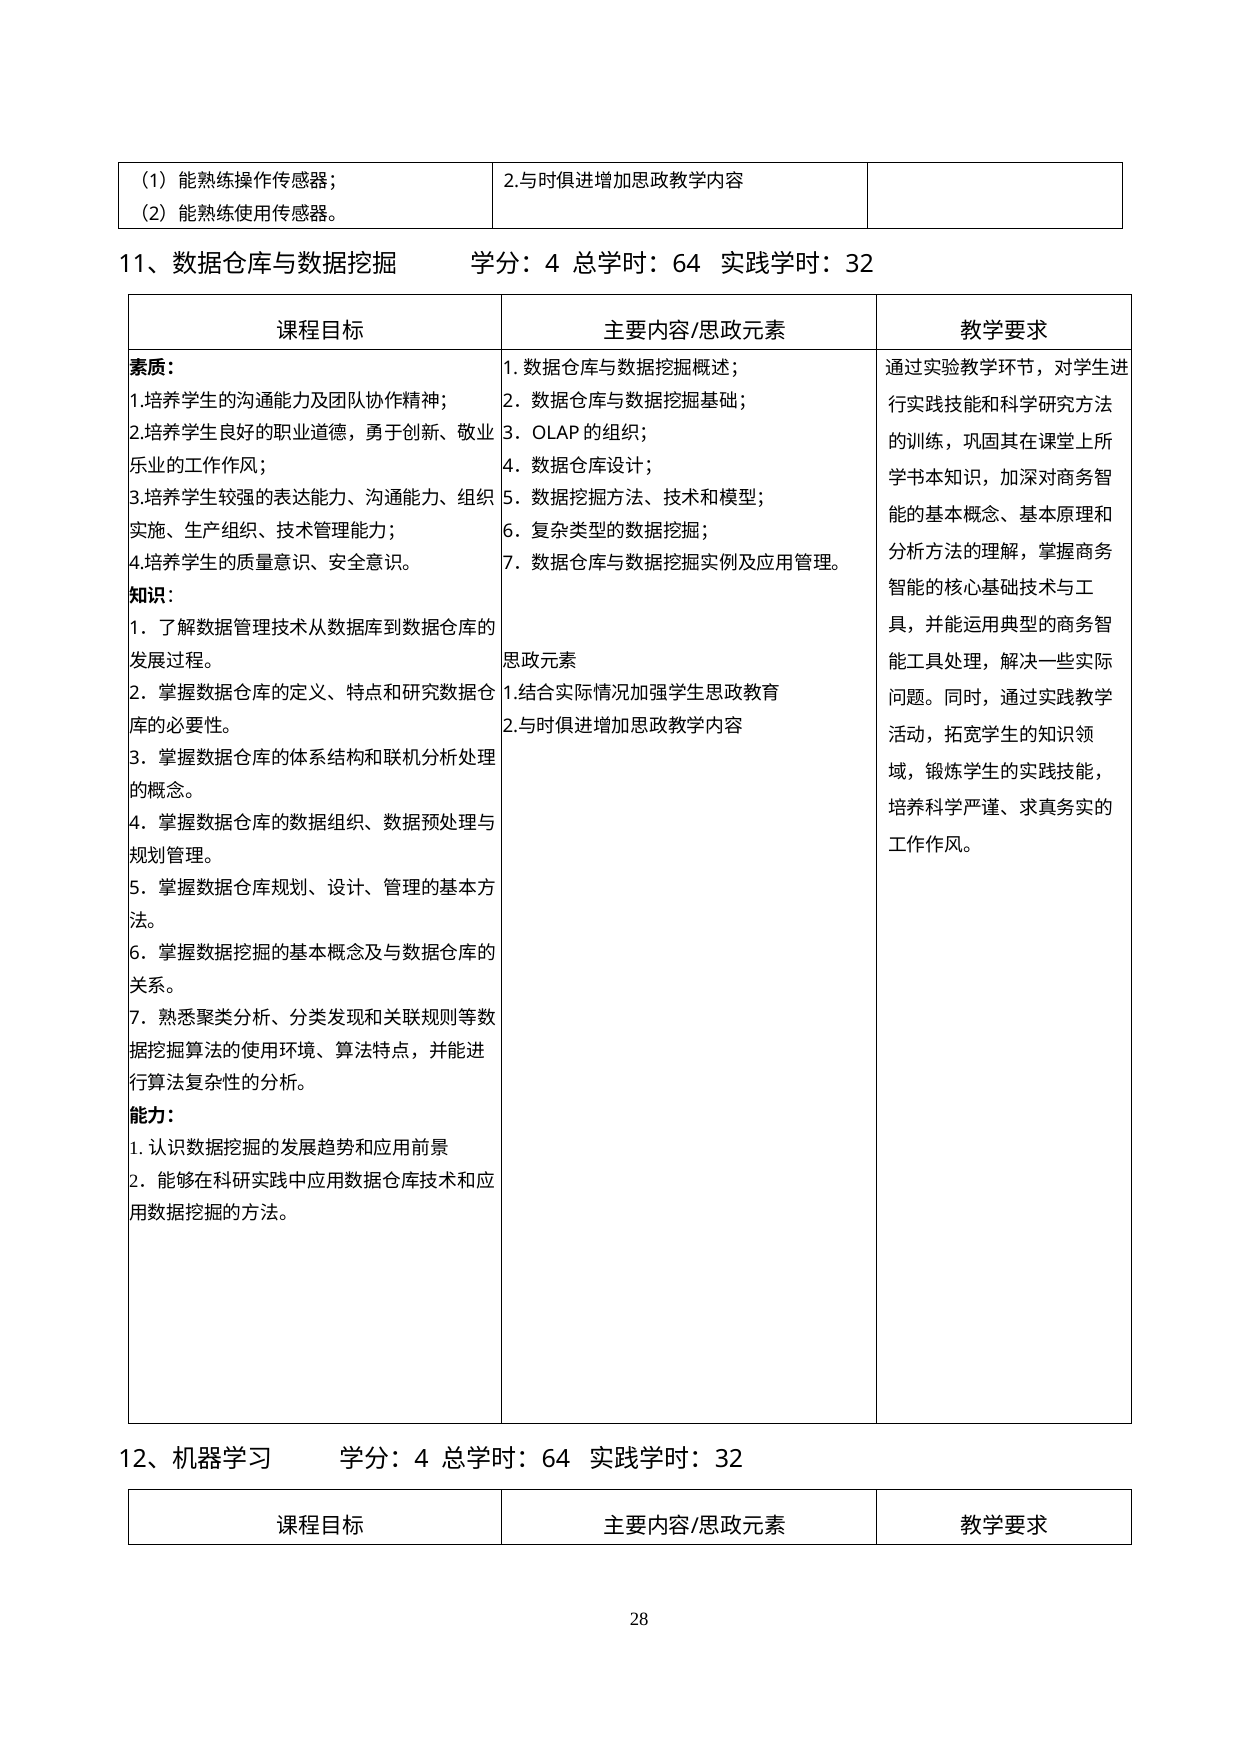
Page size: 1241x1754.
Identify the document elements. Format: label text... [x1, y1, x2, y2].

table_cell 素质： 1.培养学生的沟通能力及团队协作精神； 2.培养学生良好的职业道德，勇于创新、敬业乐业的工作作风； 3.培养学生较强的表达能力、沟通能力、组织实施、生产组织、技术管理能力； 4.培养学生的质量意识、安全意识。 知识： 1．了解数据管理技术从数据库到数据仓库的发展过程。 2．掌握数据仓库的定义、特点和研究数据仓库的必要性。 3．掌握数据仓库的体系结构和联机分析处理的概念。 4．掌握数据仓库的数据组织、数据预处理与规划管理。 5．掌握数据仓库规划、设计、管理的基本方法。 6．掌握数据挖掘的基本概念及与数据仓库的关系。 7．熟悉聚类分析、分类发现和关联规则等数据挖掘算法的使用环境、算法特点，并能进行算法复杂性的分析。 能力： 1. 认识数据挖掘的发展趋势和应用前景 2．能够在科研实践中应用数据仓库技术和应用数据挖掘的方法。 [129, 350, 501, 1423]
table_cell 1. 数据仓库与数据挖掘概述； 2．数据仓库与数据挖掘基础； 3．OLAP的组织； 4．数据仓库设计； 5．数据挖掘方法、技术和模型； 6．复杂类型的数据挖掘； 7．数据仓库与数据挖掘实例及应用管理。 思政元素 1.结合实际情况加强学生思政教育 2.与时俱进增加思政教学内容 [502, 350, 876, 1423]
text 11、数据仓库与数据挖掘 学分：4 总学时：64 实践学时：32 [118, 229, 1122, 294]
table_header 教学要求 [877, 295, 1131, 349]
table_header 主要内容/思政元素 [502, 295, 876, 349]
list 12、机器学习 学分：4 总学时：64 实践学时：32 [118, 1424, 1122, 1489]
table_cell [119, 163, 492, 228]
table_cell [868, 163, 1122, 228]
table_cell 通过实验教学环节，对学生进行实践技能和科学研究方法的训练，巩固其在课堂上所学书本知识，加深对商务智能的基本概念、基本原理和分析方法的理解，掌握商务智能的核心基础技术与工具，并能运用典型的商务智能工具处理，解决一些实际问题。同时，通过实践教学活动，拓宽学生的知识领域，锻炼学生的实践技能，培养科学严谨、求真务实的工作作风。 [877, 350, 1131, 1423]
table_header 课程目标 [129, 1490, 501, 1544]
table_header 课程目标 [129, 295, 501, 349]
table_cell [493, 163, 867, 228]
table_header 教学要求 [877, 1490, 1131, 1544]
table_header 主要内容/思政元素 [502, 1490, 876, 1544]
